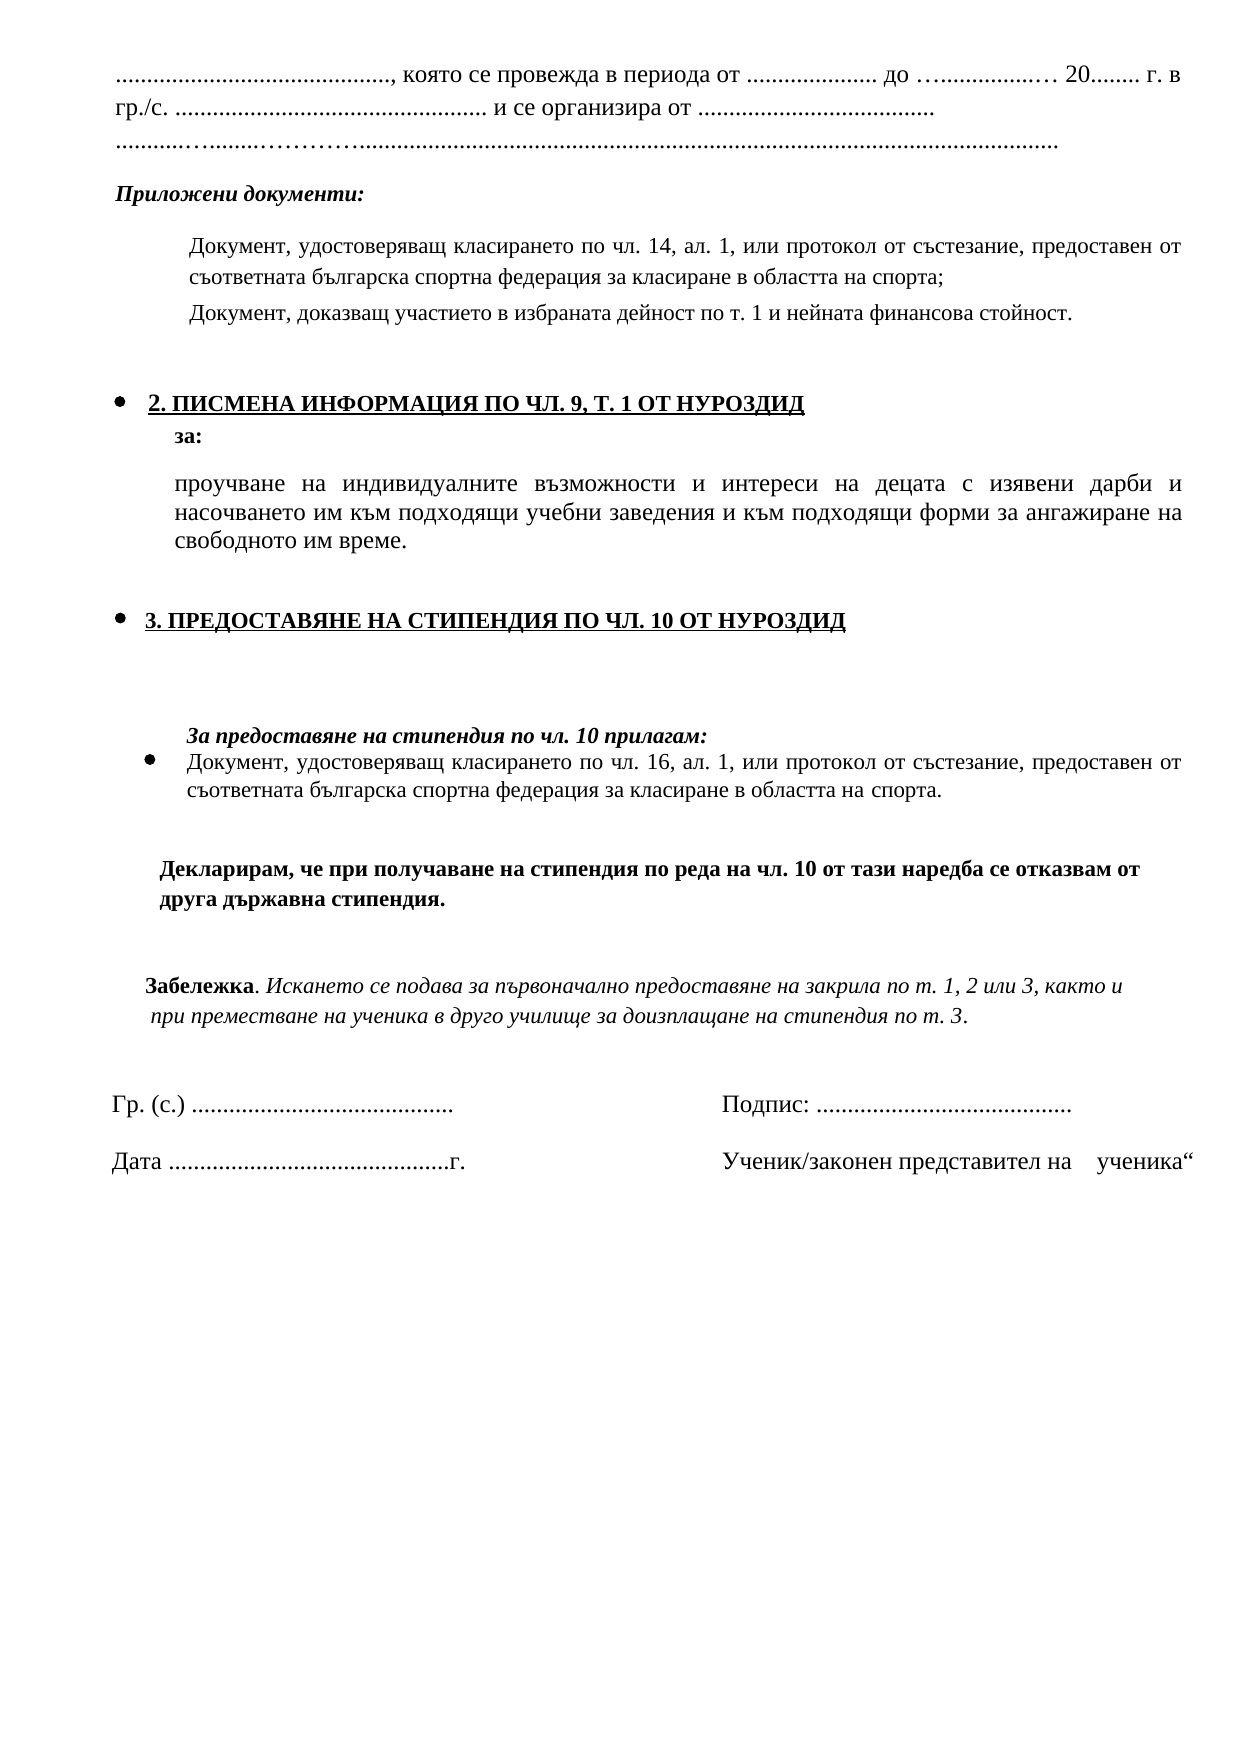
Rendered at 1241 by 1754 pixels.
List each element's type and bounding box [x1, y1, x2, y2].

table_header [84, 59, 1182, 1301]
